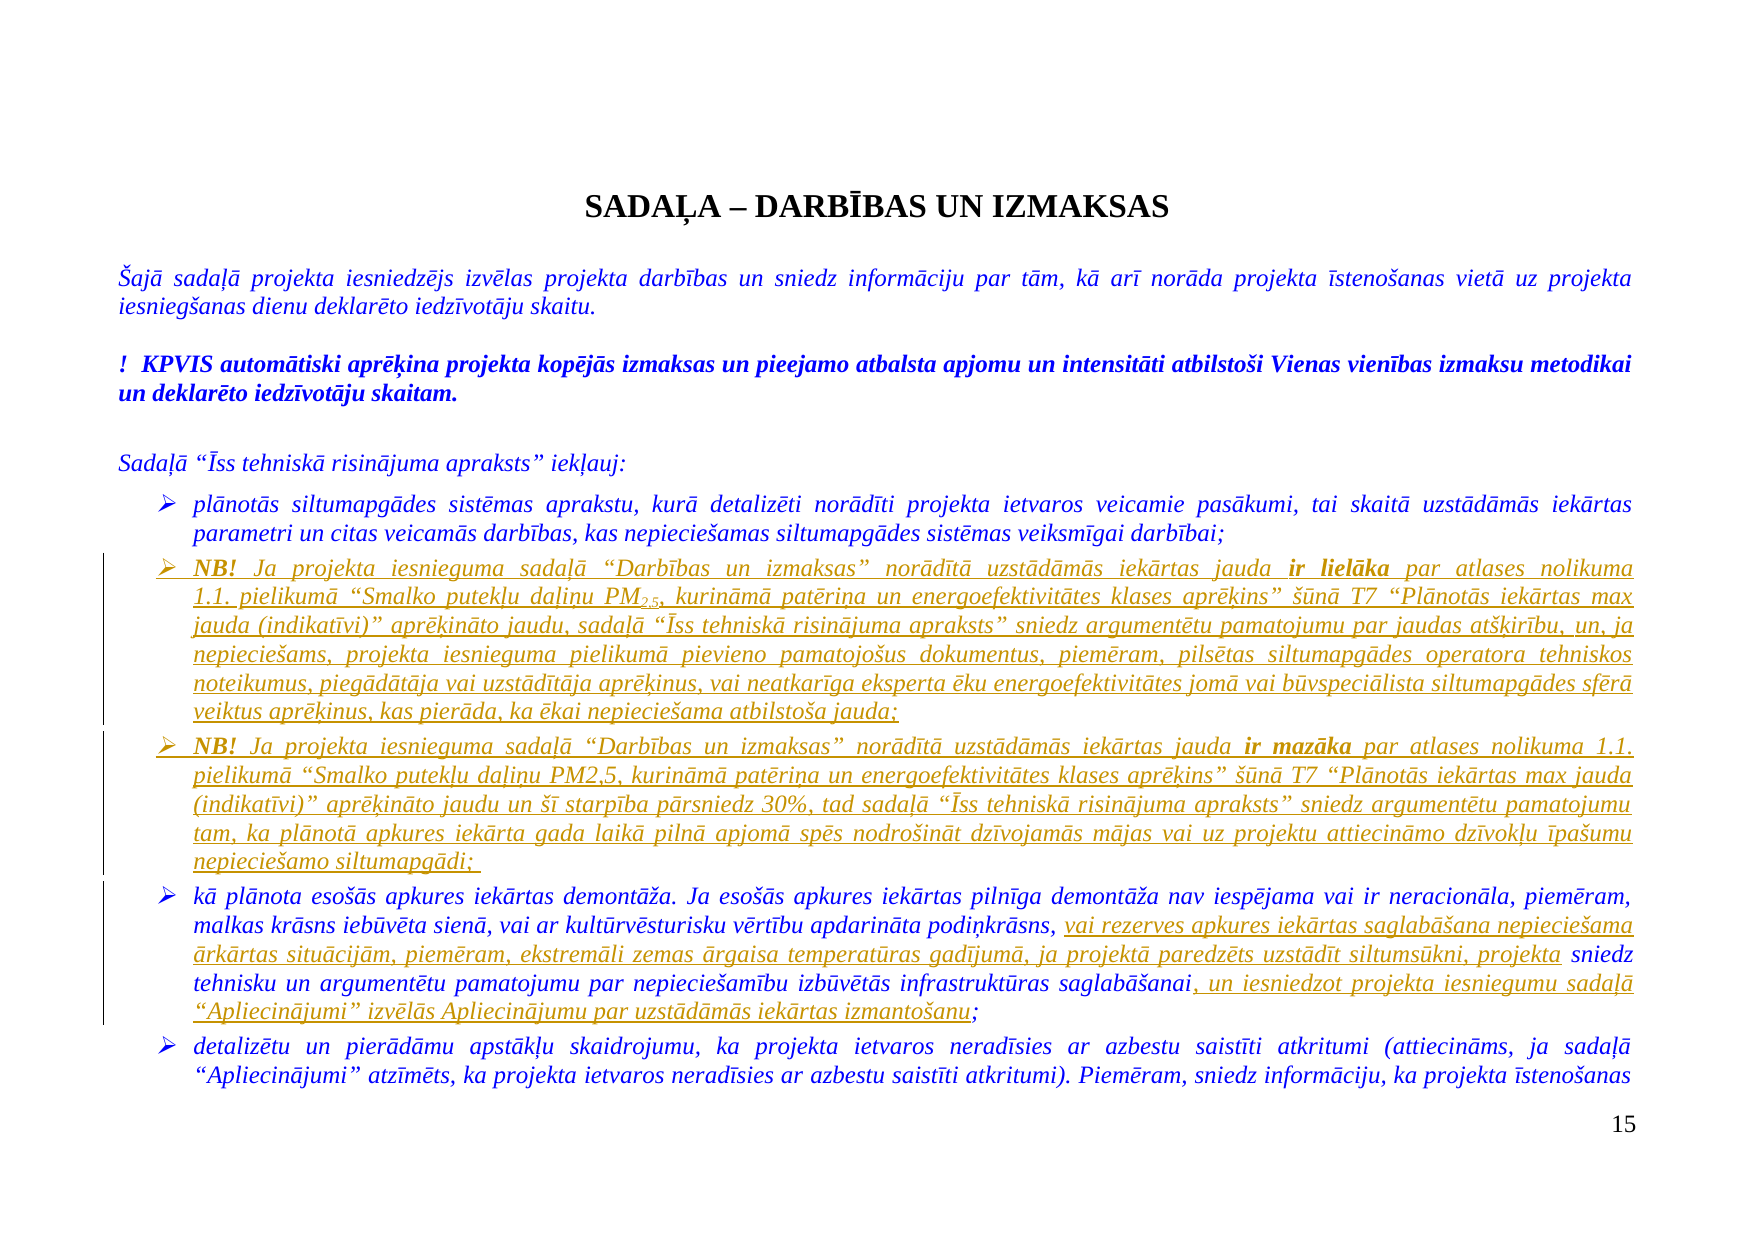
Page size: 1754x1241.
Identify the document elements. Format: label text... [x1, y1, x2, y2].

list plānotās siltumapgādes sistēmas aprakstu, kurā detalizēti norādīti projekta ietvaros veicamie pasākumi, tai skaitā uzstādāmās iekārtas parametri un citas veicamās darbības, kas nepieciešamas siltumapgādes sistēmas veiksmīgai darbībai; [156, 489, 1636, 546]
text Šajā sadaļā projekta iesniedzējs izvēlas projekta darbības un sniedz informāciju par tām, kā arī norāda projekta īstenošanas vietā uz projekta iesniegšanas dienu deklarēto iedzīvotāju skaitu. [118, 263, 1636, 320]
text ! KPVIS automātiski aprēķina projekta kopējās izmaksas un pieejamo atbalsta apjomu un intensitāti atbilstoši Vienas vienības izmaksu metodikai un deklarēto iedzīvotāju skaitam. [118, 349, 1636, 406]
list kā plānota esošās apkures iekārtas demontāža. Ja esošās apkures iekārtas pilnīga demontāža nav iespējama vai ir neracionāla, piemēram, malkas krāsns iebūvēta sienā, vai ar kultūrvēsturisku vērtību apdarināta podiņkrāsns, sniedz tehnisku un argumentētu pamatojumu par nepieciešamību izbūvētās infrastruktūras saglabāšanai; [156, 881, 1636, 1025]
subtitle SADAĻA – DARBĪBAS UN IZMAKSAS [118, 186, 1636, 224]
text Sadaļā “Īss tehniskā risinājuma apraksts” iekļauj: [118, 448, 1636, 476]
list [156, 1031, 1636, 1089]
